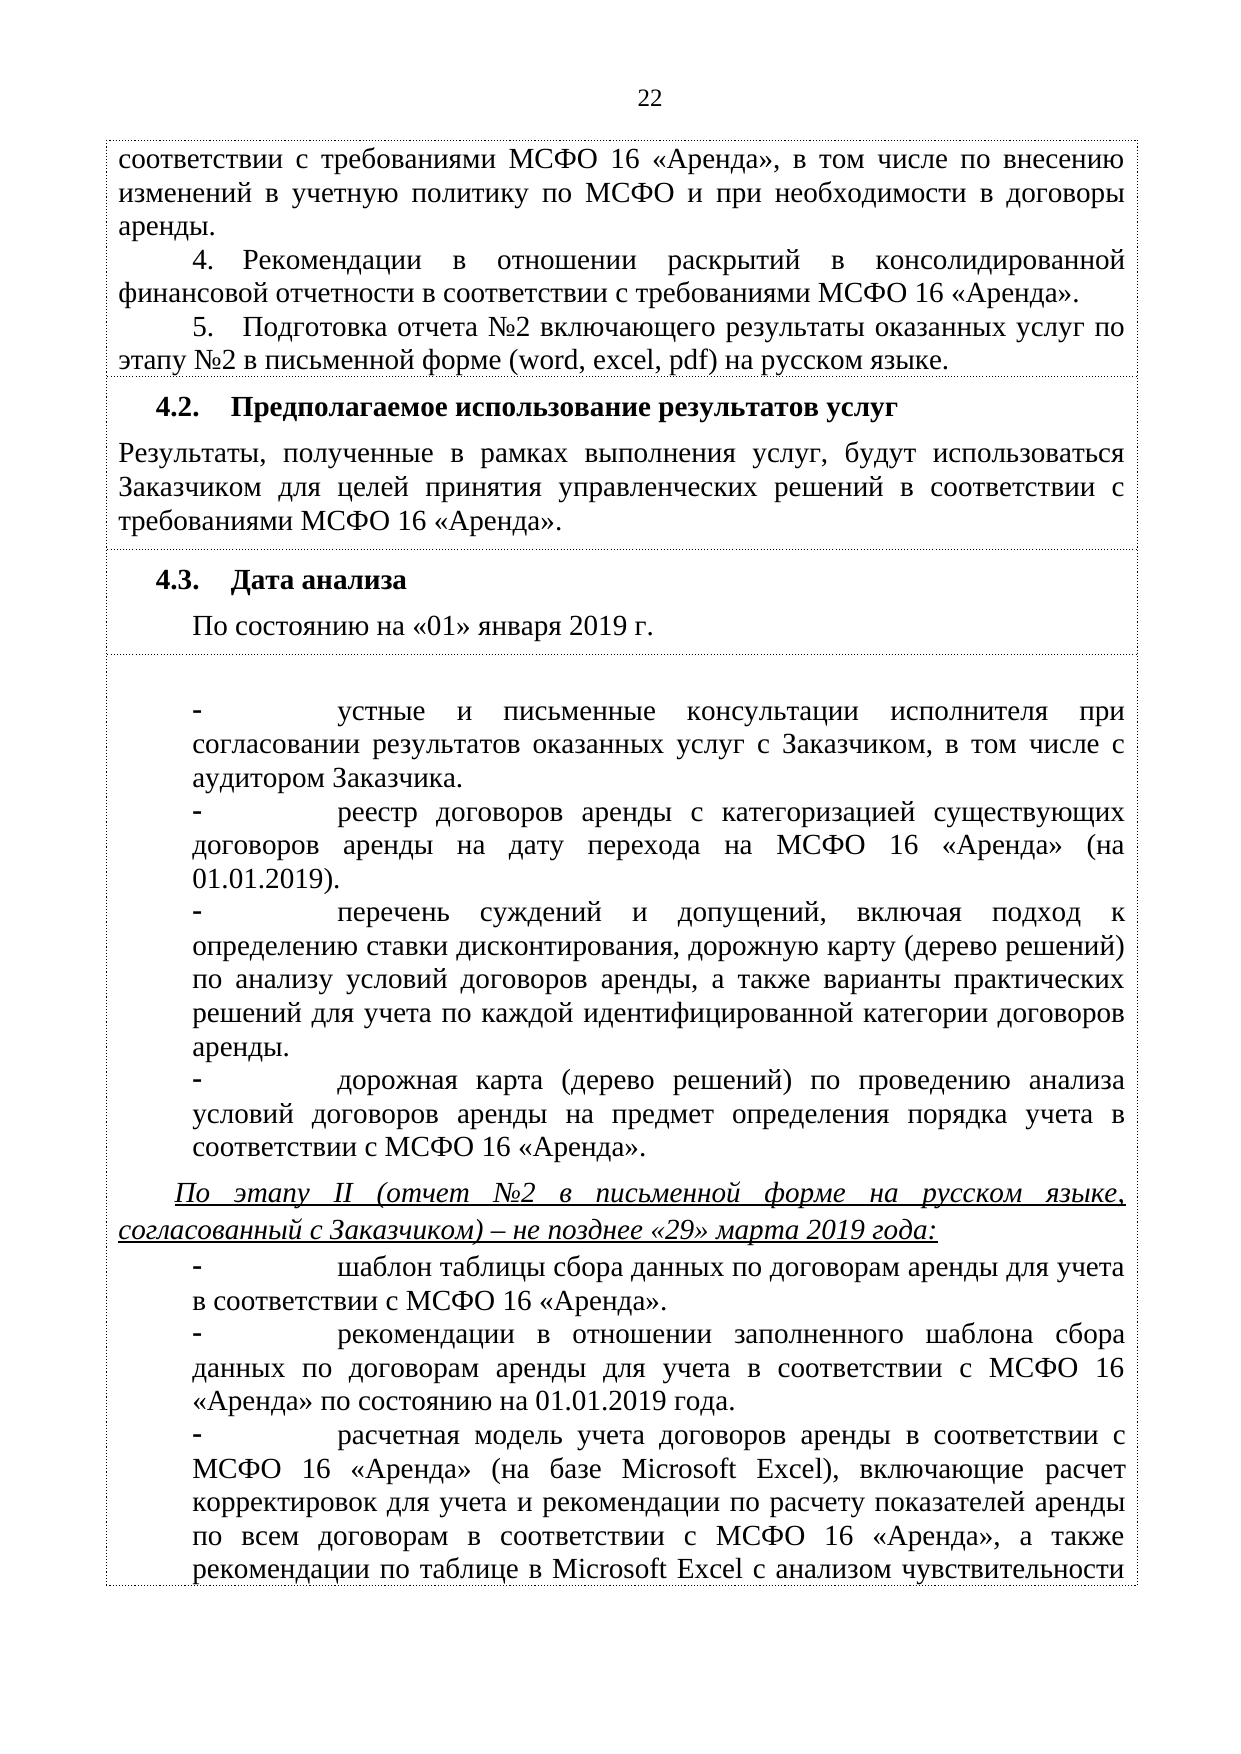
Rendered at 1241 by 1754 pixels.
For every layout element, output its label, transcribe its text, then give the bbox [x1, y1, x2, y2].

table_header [107, 140, 1137, 376]
table_cell Дата анализа По состоянию на «01» января 2019 г. [107, 549, 1137, 654]
table_cell Предполагаемое использование результатов услуг Результаты, полученные в рамках выполнения услуг, будут использоваться Заказчиком для целей принятия управленческих решений в соответствии с требованиями МСФО 16 «Аренда». [107, 376, 1137, 549]
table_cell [107, 654, 1137, 1585]
